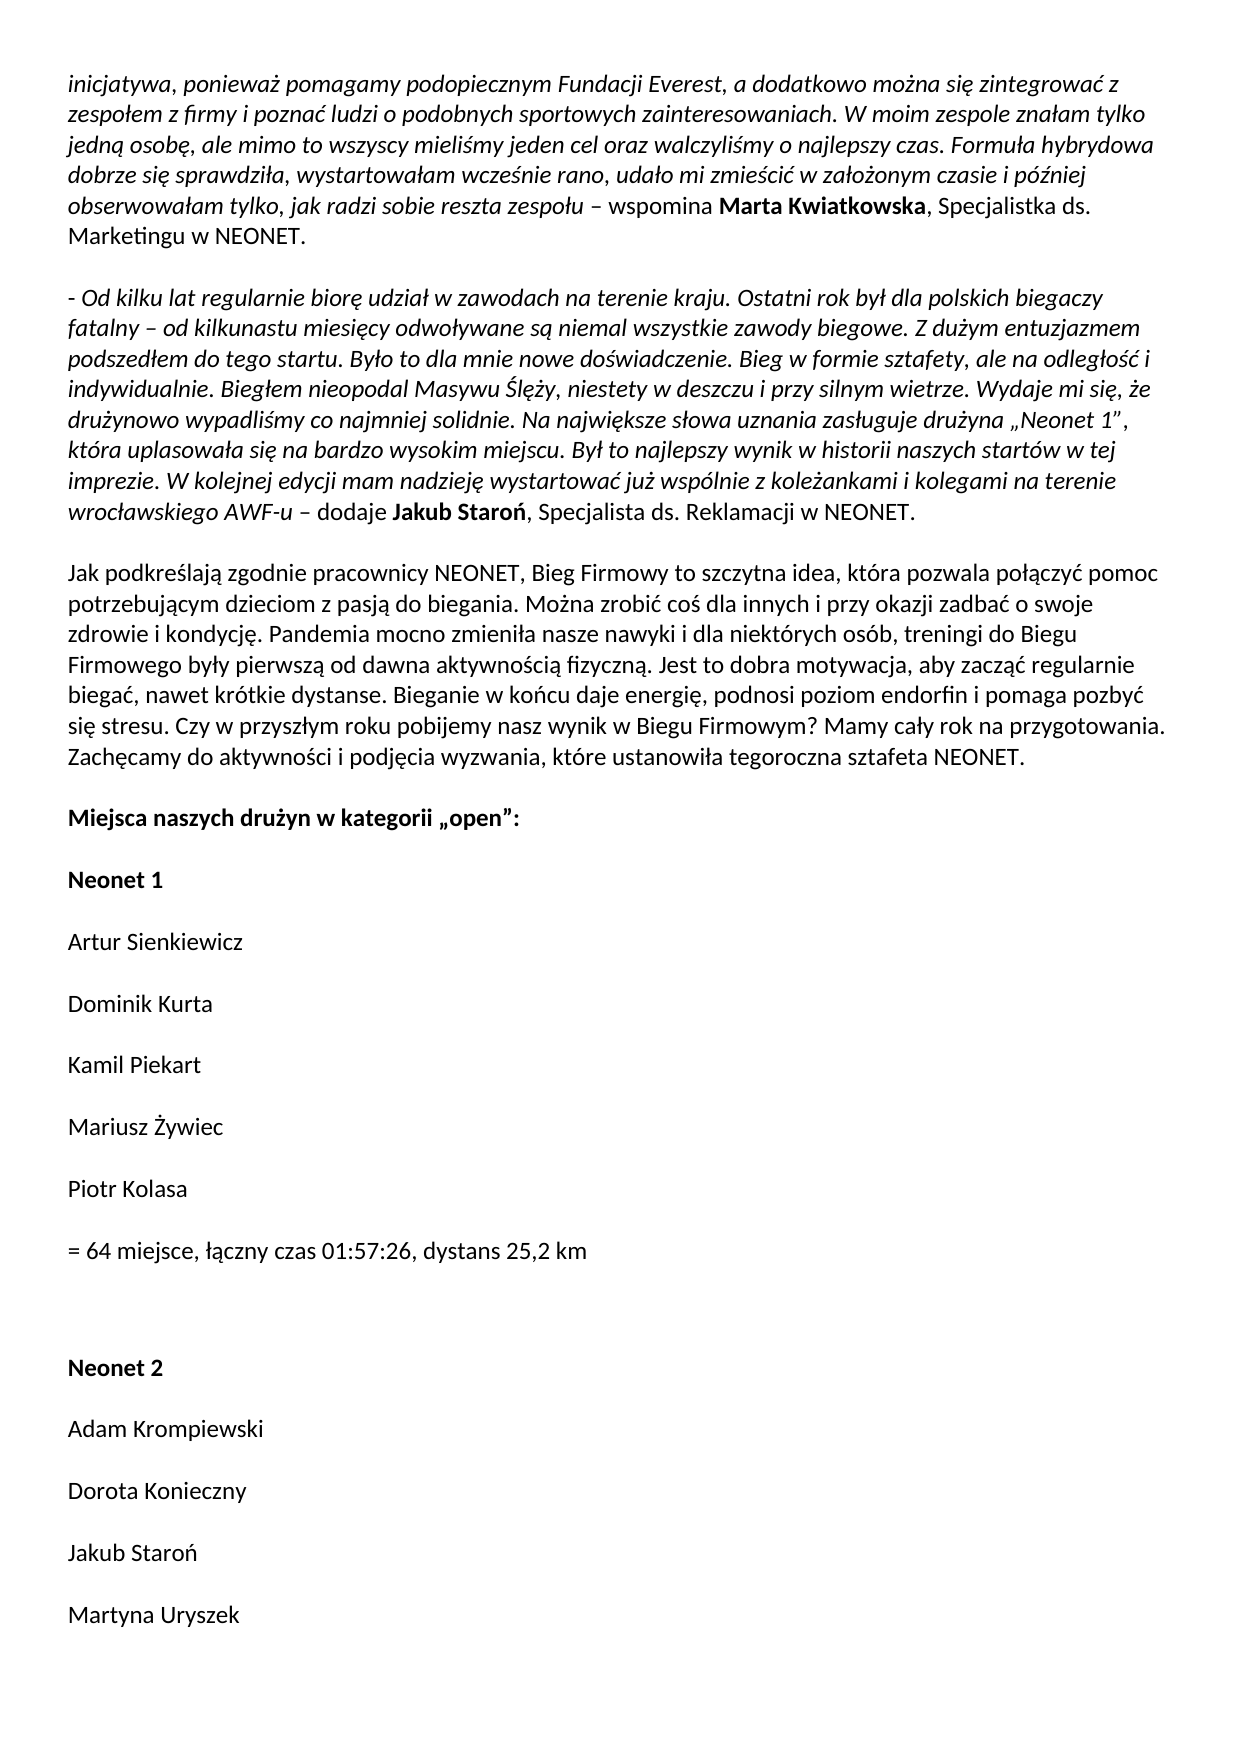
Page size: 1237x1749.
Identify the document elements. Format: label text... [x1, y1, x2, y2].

text Martyna Uryszek [68, 1599, 1169, 1629]
text Dominik Kurta [68, 988, 1169, 1018]
text - Od kilku lat regularnie biorę udział w zawodach na terenie kraju. Ostatni rok był dla polskich biegaczy fatalny – od kilkunastu miesięcy odwoływane są niemal wszystkie zawody biegowe. Z dużym entuzjazmem podszedłem do tego startu. Było to dla mnie nowe doświadczenie. Bieg w formie sztafety, ale na odległość i indywidualnie. Biegłem nieopodal Masywu Ślęży, niestety w deszczu i przy silnym wietrze. Wydaje mi się, że drużynowo wypadliśmy co najmniej solidnie. Na największe słowa uznania zasługuje drużyna „Neonet 1”, która uplasowała się na bardzo wysokim miejscu. Był to najlepszy wynik w historii naszych startów w tej imprezie. W kolejnej edycji mam nadzieję wystartować już wspólnie z koleżankami i kolegami na terenie wrocławskiego AWF-u – dodaje Jakub Staroń, Specjalista ds. Reklamacji w NEONET. [68, 282, 1169, 526]
text Miejsca naszych drużyn w kategorii „open”: [68, 802, 1169, 833]
text Jakub Staroń [68, 1537, 1169, 1568]
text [68, 68, 1169, 251]
text Piotr Kolasa [68, 1173, 1169, 1203]
text Mariusz Żywiec [68, 1111, 1169, 1142]
text Jak podkreślają zgodnie pracownicy NEONET, Bieg Firmowy to szczytna idea, która pozwala połączyć pomoc potrzebującym dzieciom z pasją do biegania. Można zrobić coś dla innych i przy okazji zadbać o swoje zdrowie i kondycję. Pandemia mocno zmieniła nasze nawyki i dla niektórych osób, treningi do Biegu Firmowego były pierwszą od dawna aktywnością fizyczną. Jest to dobra motywacja, aby zacząć regularnie biegać, nawet krótkie dystanse. Bieganie w końcu daje energię, podnosi poziom endorfin i pomaga pozbyć się stresu. Czy w przyszłym roku pobijemy nasz wynik w Biegu Firmowym? Mamy cały rok na przygotowania. Zachęcamy do aktywności i podjęcia wyzwania, które ustanowiła tegoroczna sztafeta NEONET. [68, 557, 1169, 771]
text = 64 miejsce, łączny czas 01:57:26, dystans 25,2 km [68, 1235, 1169, 1265]
text Neonet 1 [68, 864, 1169, 895]
text Dorota Konieczny [68, 1475, 1169, 1506]
text Adam Krompiewski [68, 1413, 1169, 1444]
text Kamil Piekart [68, 1049, 1169, 1080]
text Neonet 2 [68, 1352, 1169, 1382]
text Artur Sienkiewicz [68, 926, 1169, 956]
